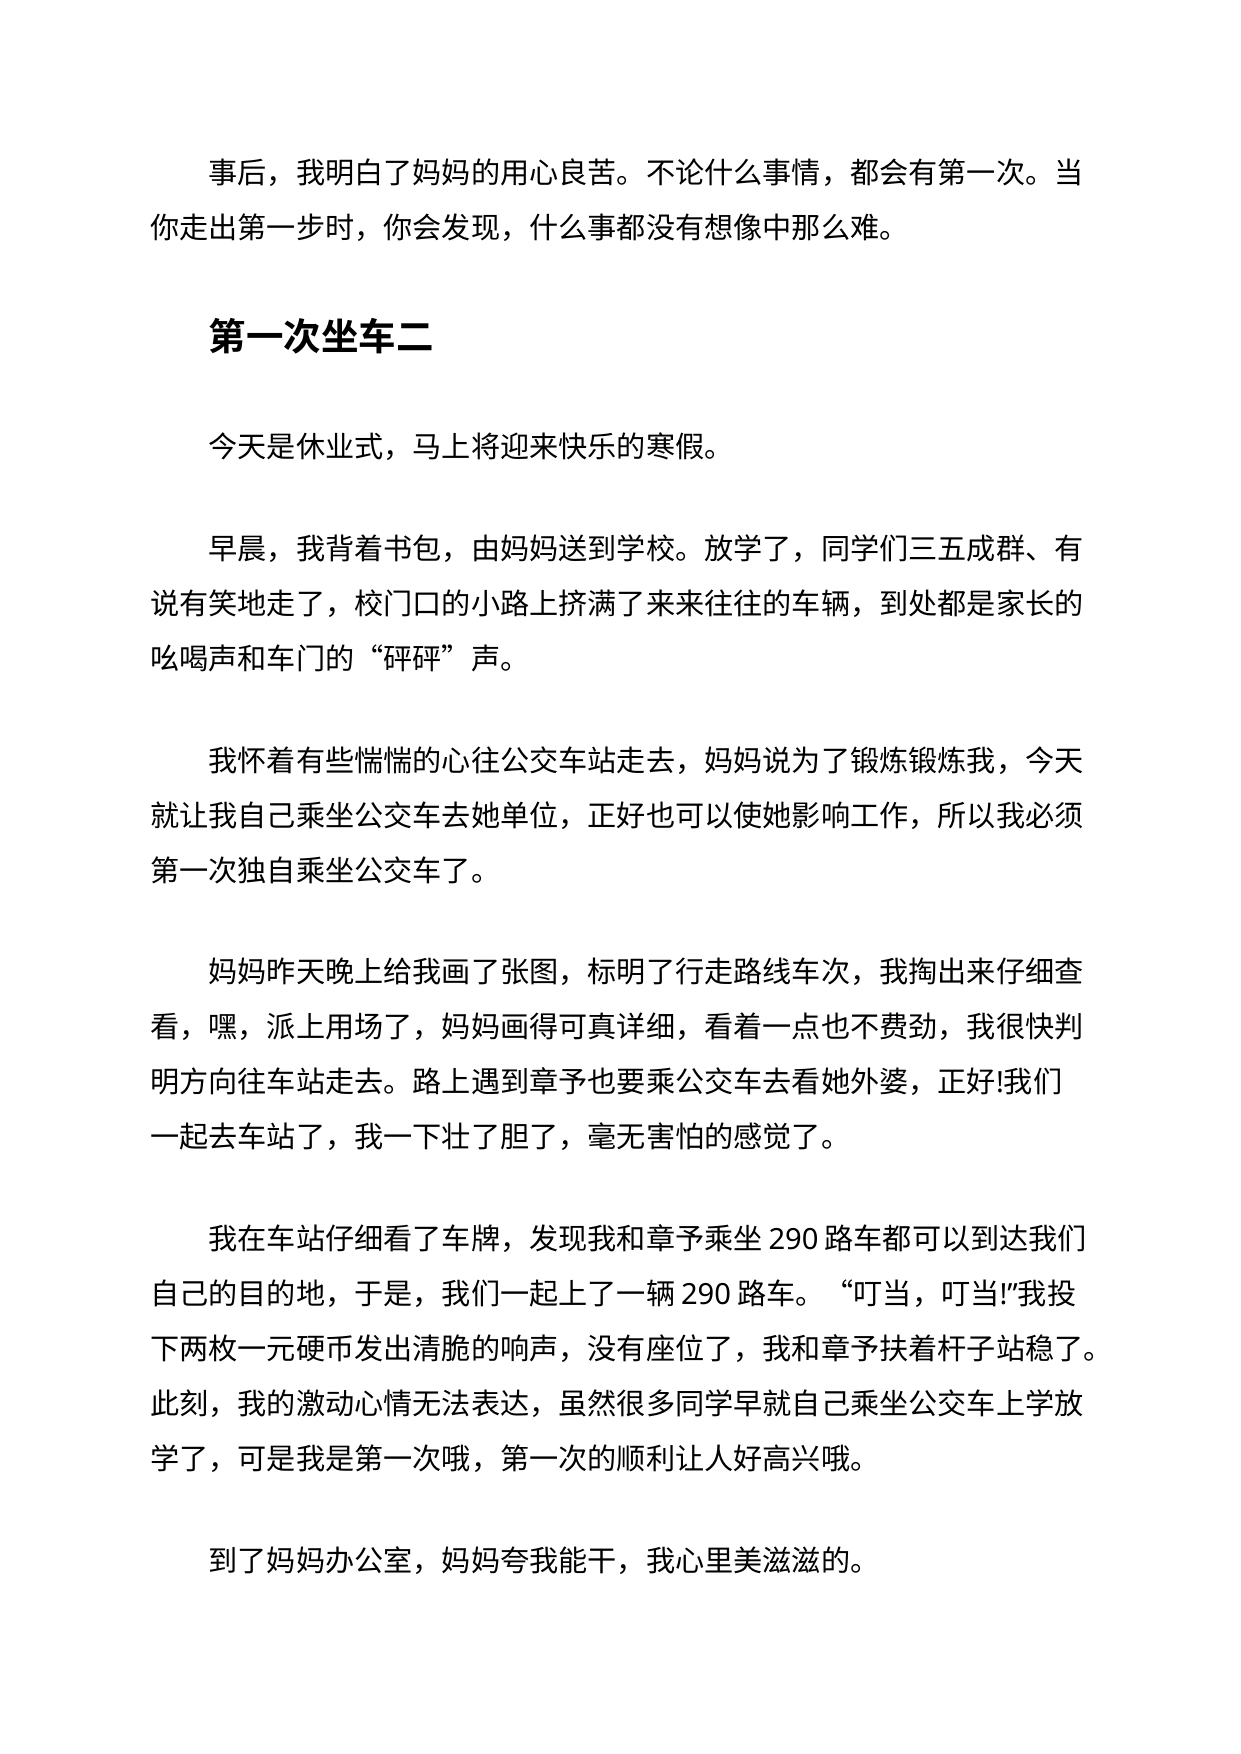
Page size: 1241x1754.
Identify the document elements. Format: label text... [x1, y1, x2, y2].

text 第一次坐车二 [150, 307, 1090, 361]
text 早晨，我背着书包，由妈妈送到学校。放学了，同学们三五成群、有说有笑地走了，校门口的小路上挤满了来来往往的车辆，到处都是家长的吆喝声和车门的“砰砰”声。 [150, 526, 1090, 678]
text 今天是休业式，马上将迎来快乐的寒假。 [150, 424, 1090, 466]
text 事后，我明白了妈妈的用心良苦。不论什么事情，都会有第一次。当你走出第一步时，你会发现，什么事都没有想像中那么难。 [150, 150, 1090, 247]
text 到了妈妈办公室，妈妈夸我能干，我心里美滋滋的。 [150, 1537, 1090, 1579]
text 我在车站仔细看了车牌，发现我和章予乘坐290路车都可以到达我们自己的目的地，于是，我们一起上了一辆290路车。“叮当，叮当!”我投下两枚一元硬币发出清脆的响声，没有座位了，我和章予扶着杆子站稳了。此刻，我的激动心情无法表达，虽然很多同学早就自己乘坐公交车上学放学了，可是我是第一次哦，第一次的顺利让人好高兴哦。 [150, 1216, 1090, 1478]
text 妈妈昨天晚上给我画了张图，标明了行走路线车次，我掏出来仔细查看，嘿，派上用场了，妈妈画得可真详细，看着一点也不费劲，我很快判明方向往车站走去。路上遇到章予也要乘公交车去看她外婆，正好!我们一起去车站了，我一下壮了胆了，毫无害怕的感觉了。 [150, 949, 1090, 1156]
text 我怀着有些惴惴的心往公交车站走去，妈妈说为了锻炼锻炼我，今天就让我自己乘坐公交车去她单位，正好也可以使她影响工作，所以我必须第一次独自乘坐公交车了。 [150, 737, 1090, 889]
